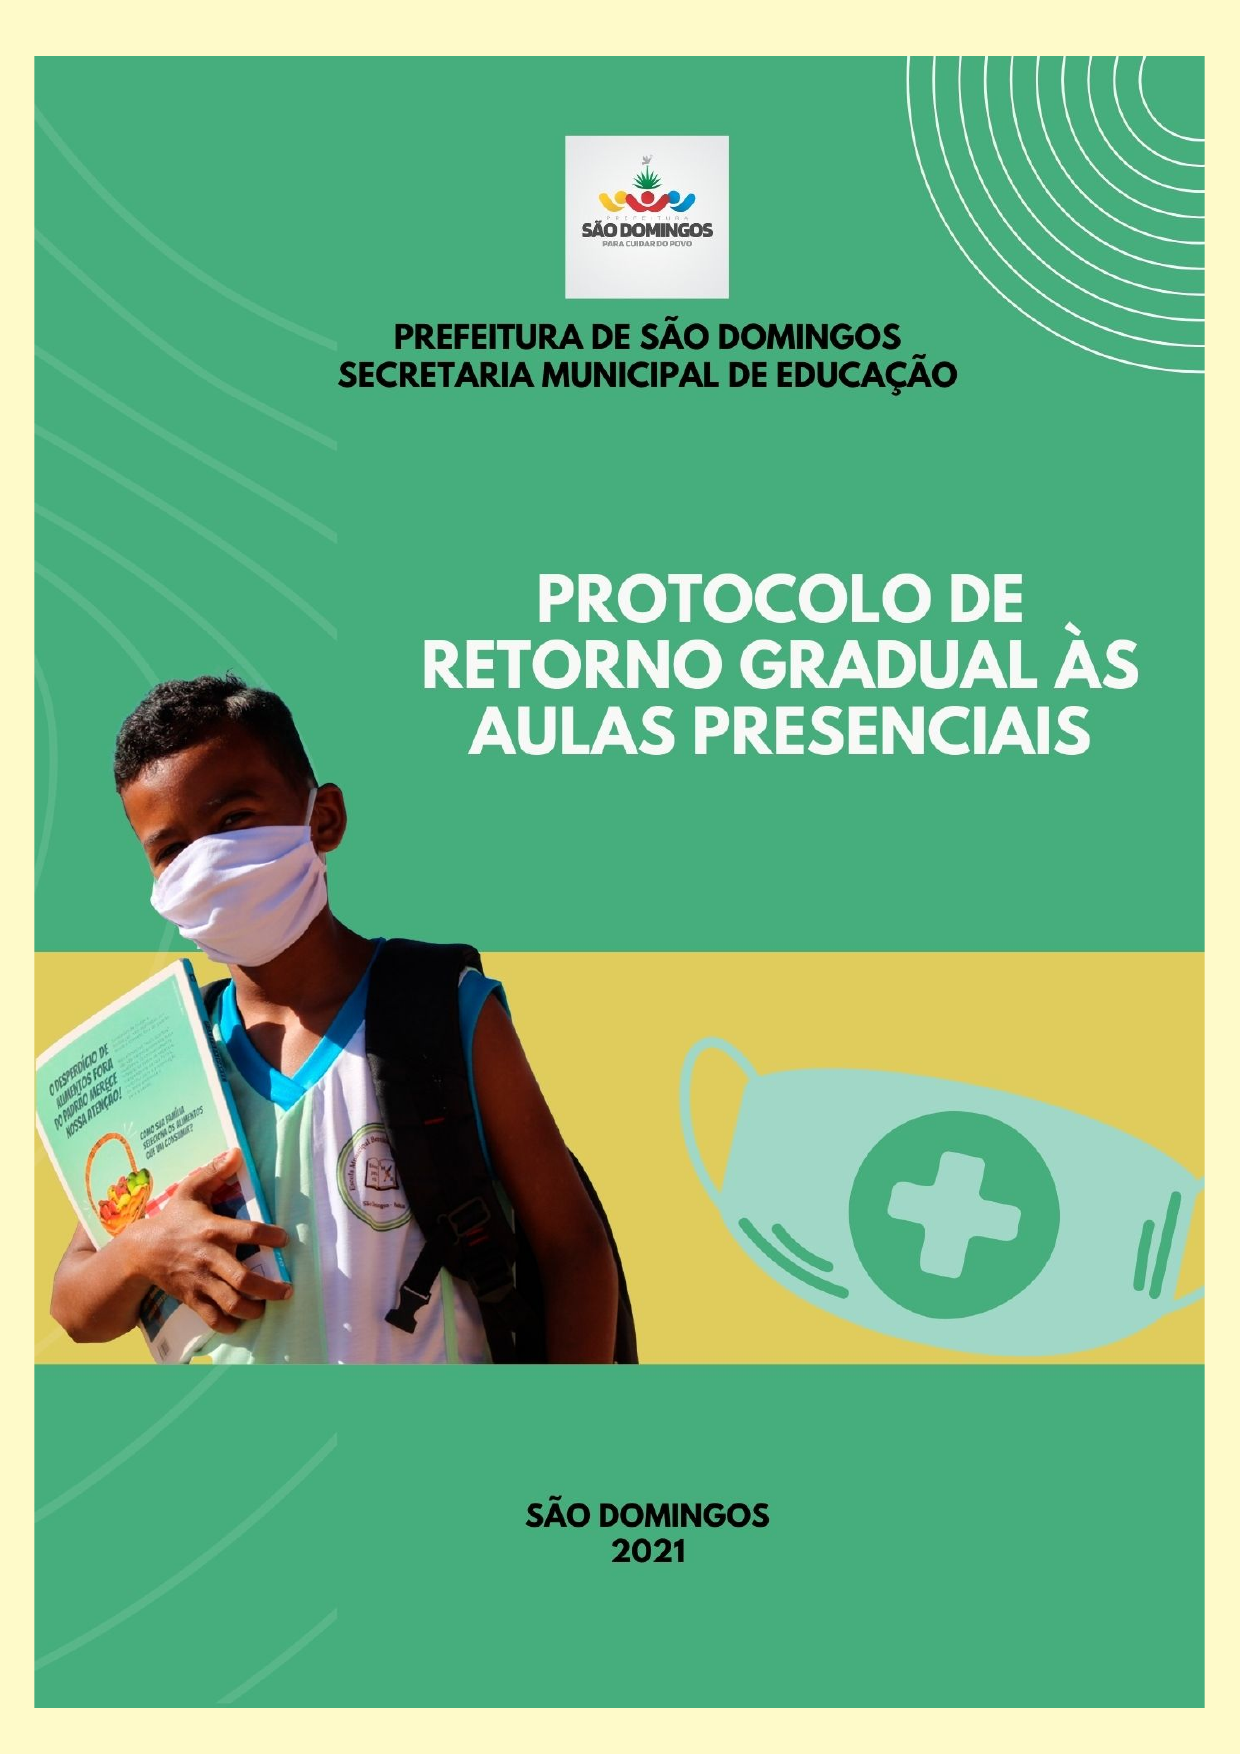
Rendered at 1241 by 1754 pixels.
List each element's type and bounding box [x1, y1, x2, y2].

picture [34, 56, 1205, 1708]
